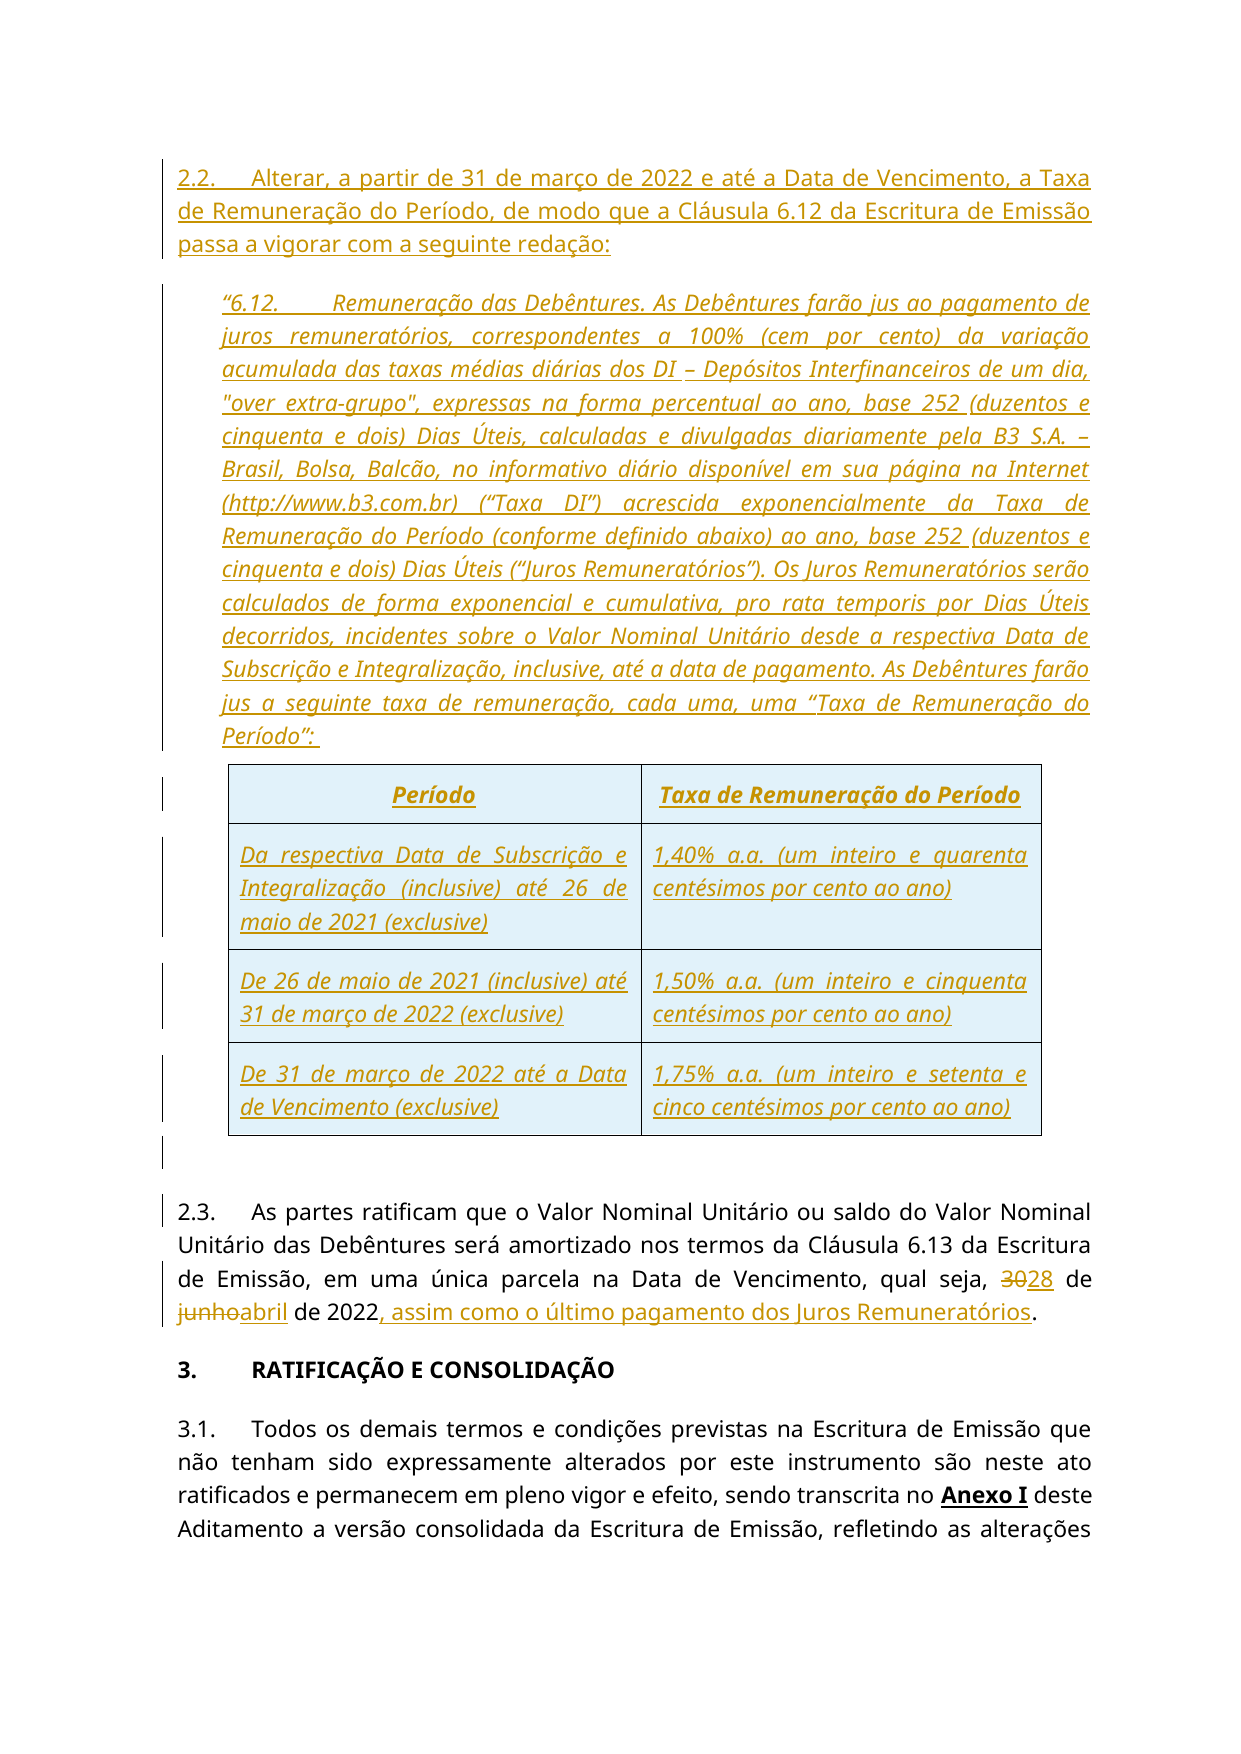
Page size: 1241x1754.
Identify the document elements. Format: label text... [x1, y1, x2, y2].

list RATIFICAÇÃO E CONSOLIDAÇÃO [177, 1352, 1092, 1386]
list As partes ratificam que o Valor Nominal Unitário ou saldo do Valor Nominal Unitário das Debêntures será amortizado nos termos da Cláusula 6.13 da Escritura de Emissão, em uma única parcela na Data de Vencimento, qual seja, de de 2022. [177, 1194, 1092, 1327]
